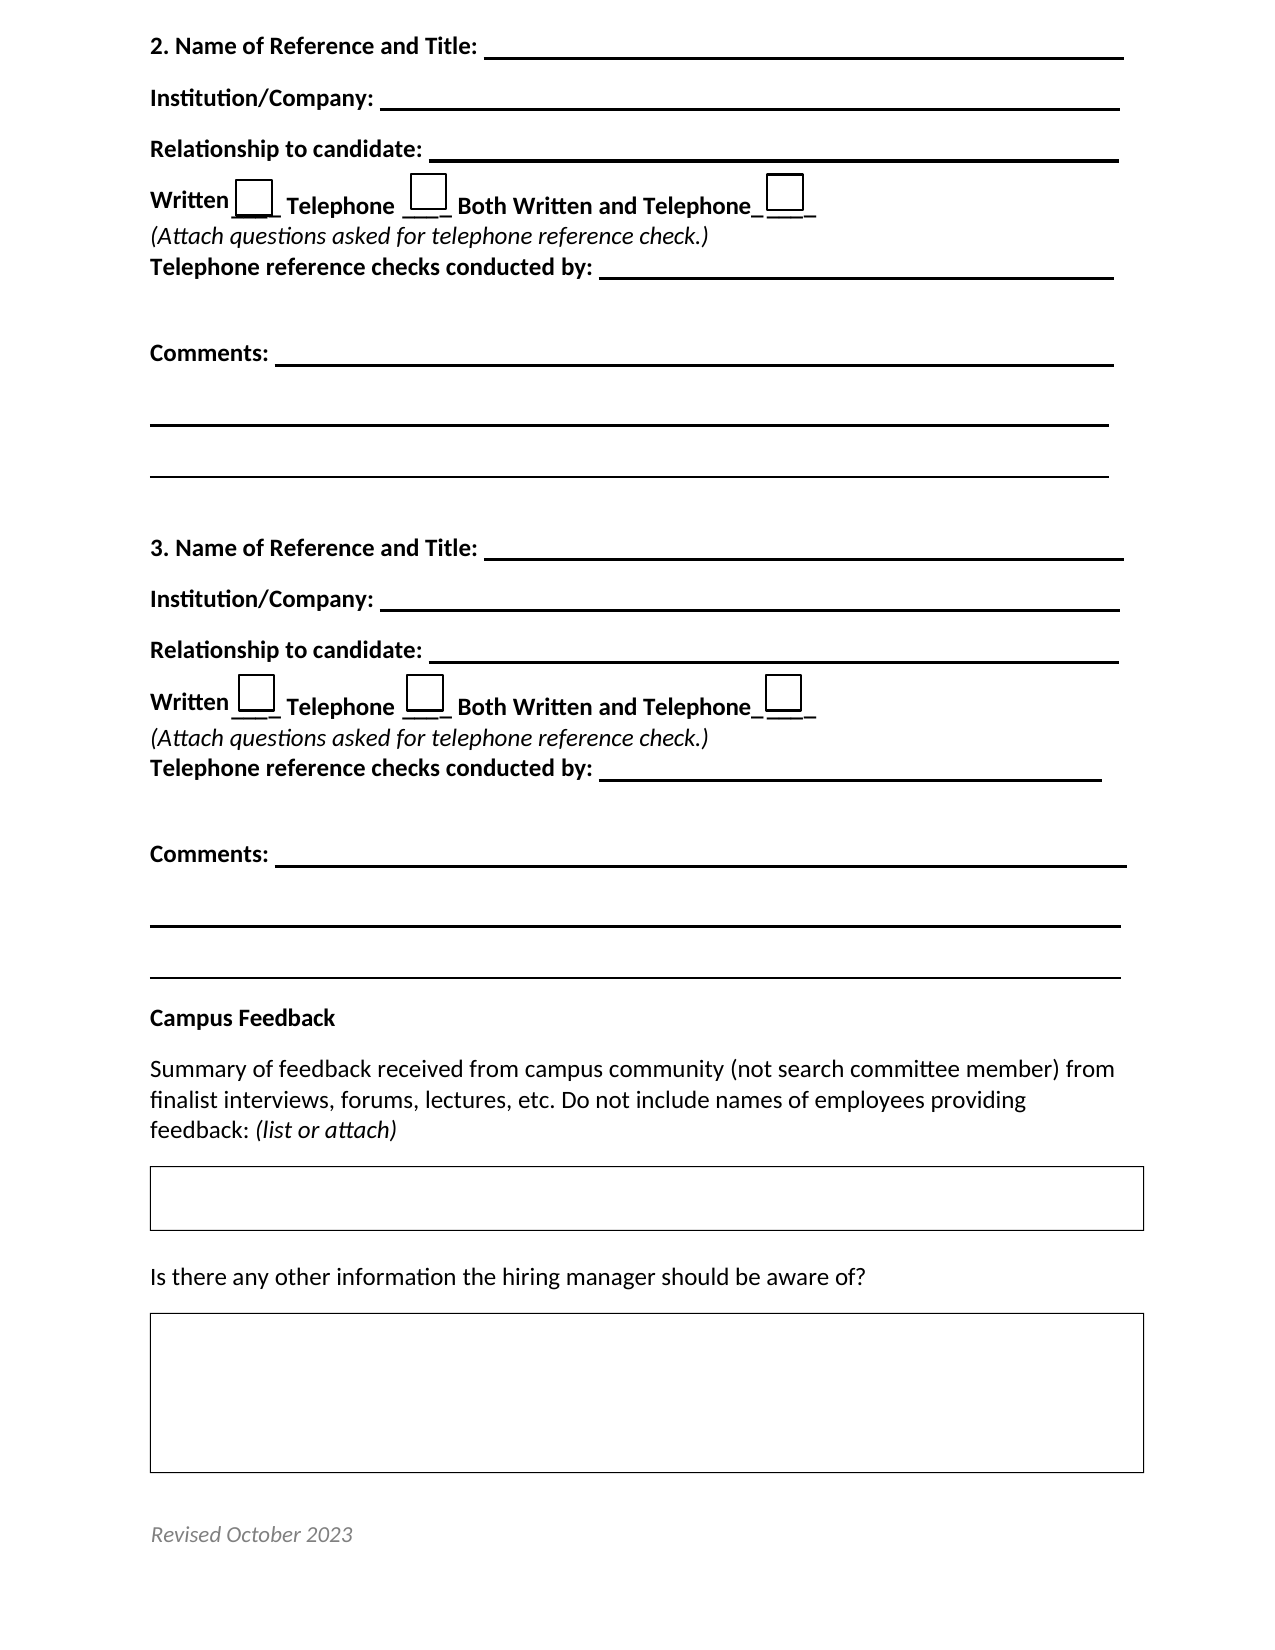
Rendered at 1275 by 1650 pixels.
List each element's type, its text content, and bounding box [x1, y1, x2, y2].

text (Attach questions asked for telephone reference check.) [150, 722, 1237, 752]
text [150, 221, 1237, 251]
text Telephone reference checks conducted by: [150, 752, 1237, 783]
text Written [150, 686, 235, 716]
text Is there any other information the hiring manager should be aware of? [150, 1261, 1237, 1292]
text _ Telephone [268, 691, 401, 722]
text _ Both Written and Telephone_ _ [439, 691, 1237, 722]
text _ Telephone [268, 190, 401, 221]
text Campus Feedback [150, 1002, 1237, 1033]
text Institution/Company: [150, 583, 1237, 613]
text Written [150, 184, 235, 215]
text Summary of feedback received from campus community (not search committee member) from finalist interviews, forums, lectures, etc. Do not include names of employees providing feedback: (list or attach) [150, 1053, 1125, 1145]
text Relationship to candidate: [150, 634, 1237, 665]
text Comments: [150, 838, 1237, 869]
list Name of Reference and Title: [150, 532, 1237, 562]
text Telephone reference checks conducted by: [150, 251, 1237, 282]
list Name of Reference and Title: [150, 30, 1237, 61]
text Comments: [150, 337, 1237, 368]
text Institution/Company: [150, 82, 1237, 112]
text _ Both Written and Telephone_ _ [439, 190, 1237, 221]
text Relationship to candidate: [150, 133, 1237, 164]
